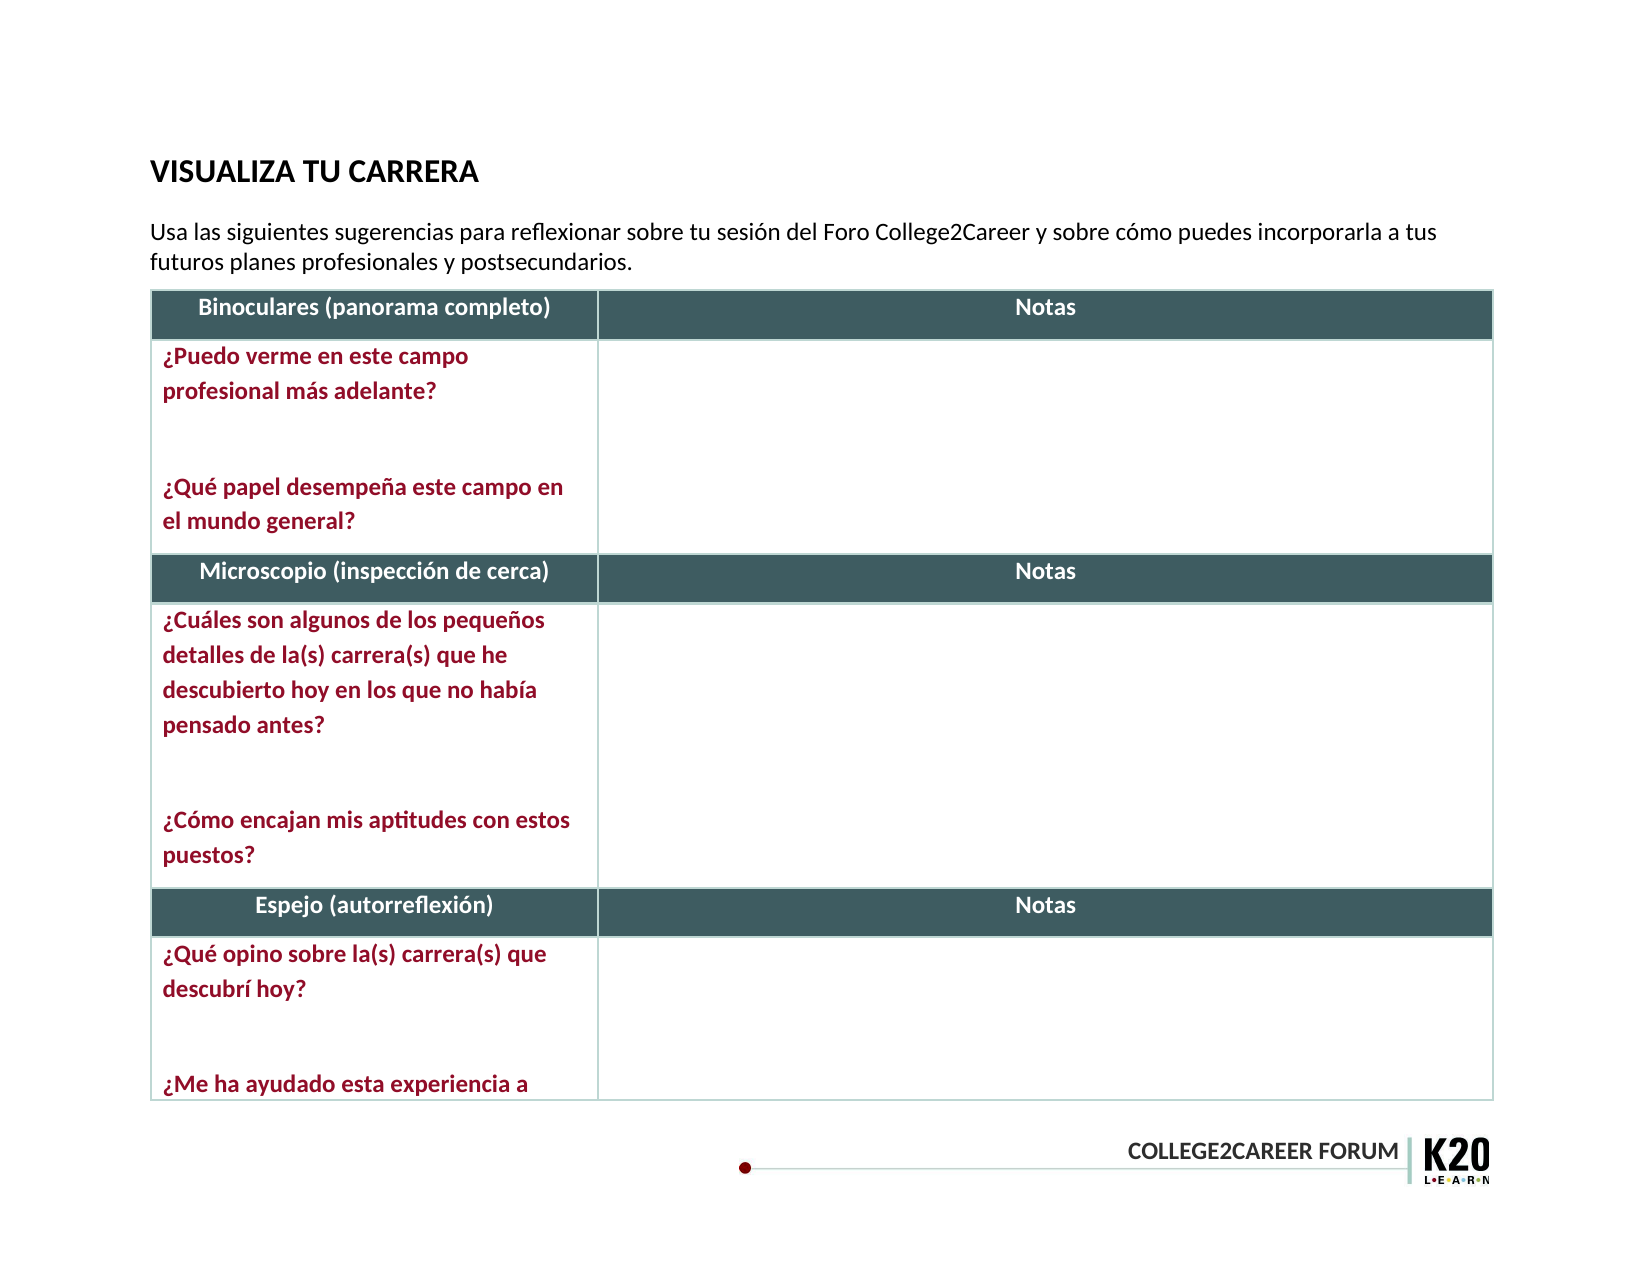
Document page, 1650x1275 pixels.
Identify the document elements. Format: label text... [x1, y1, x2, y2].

table_cell ¿Cuáles son algunos de los pequeños detalles de la(s) carrera(s) que he descubierto hoy en los que no había pensado antes? ¿Cómo encajan mis aptitudes con estos puestos? [152, 605, 597, 887]
picture [739, 1134, 1489, 1187]
table_header Notas [599, 291, 1492, 339]
table_cell ¿Qué opino sobre la(s) carrera(s) que descubrí hoy? ¿Me ha ayudado esta experiencia a pensar en lo que quiero hacer después de la preparatoria? [152, 938, 597, 1099]
table_cell Notas [599, 555, 1492, 602]
table_header Binoculares (panorama completo) [152, 291, 597, 339]
text VISUALIZA TU CARRERA [150, 150, 1500, 191]
table_cell [599, 938, 1492, 1099]
text Usa las siguientes sugerencias para reflexionar sobre tu sesión del Foro College2Career y sobre cómo puedes incorporarla a tus futuros planes profesionales y postsecundarios. [150, 216, 1500, 277]
table_cell [599, 605, 1492, 887]
table_cell Notas [599, 889, 1492, 936]
table_cell [599, 341, 1492, 553]
table_cell ¿Puedo verme en este campo profesional más adelante? ¿Qué papel desempeña este campo en el mundo general? [152, 341, 597, 553]
table_cell Microscopio (inspección de cerca) [152, 555, 597, 602]
table_cell Espejo (autorreflexión) [152, 889, 597, 936]
